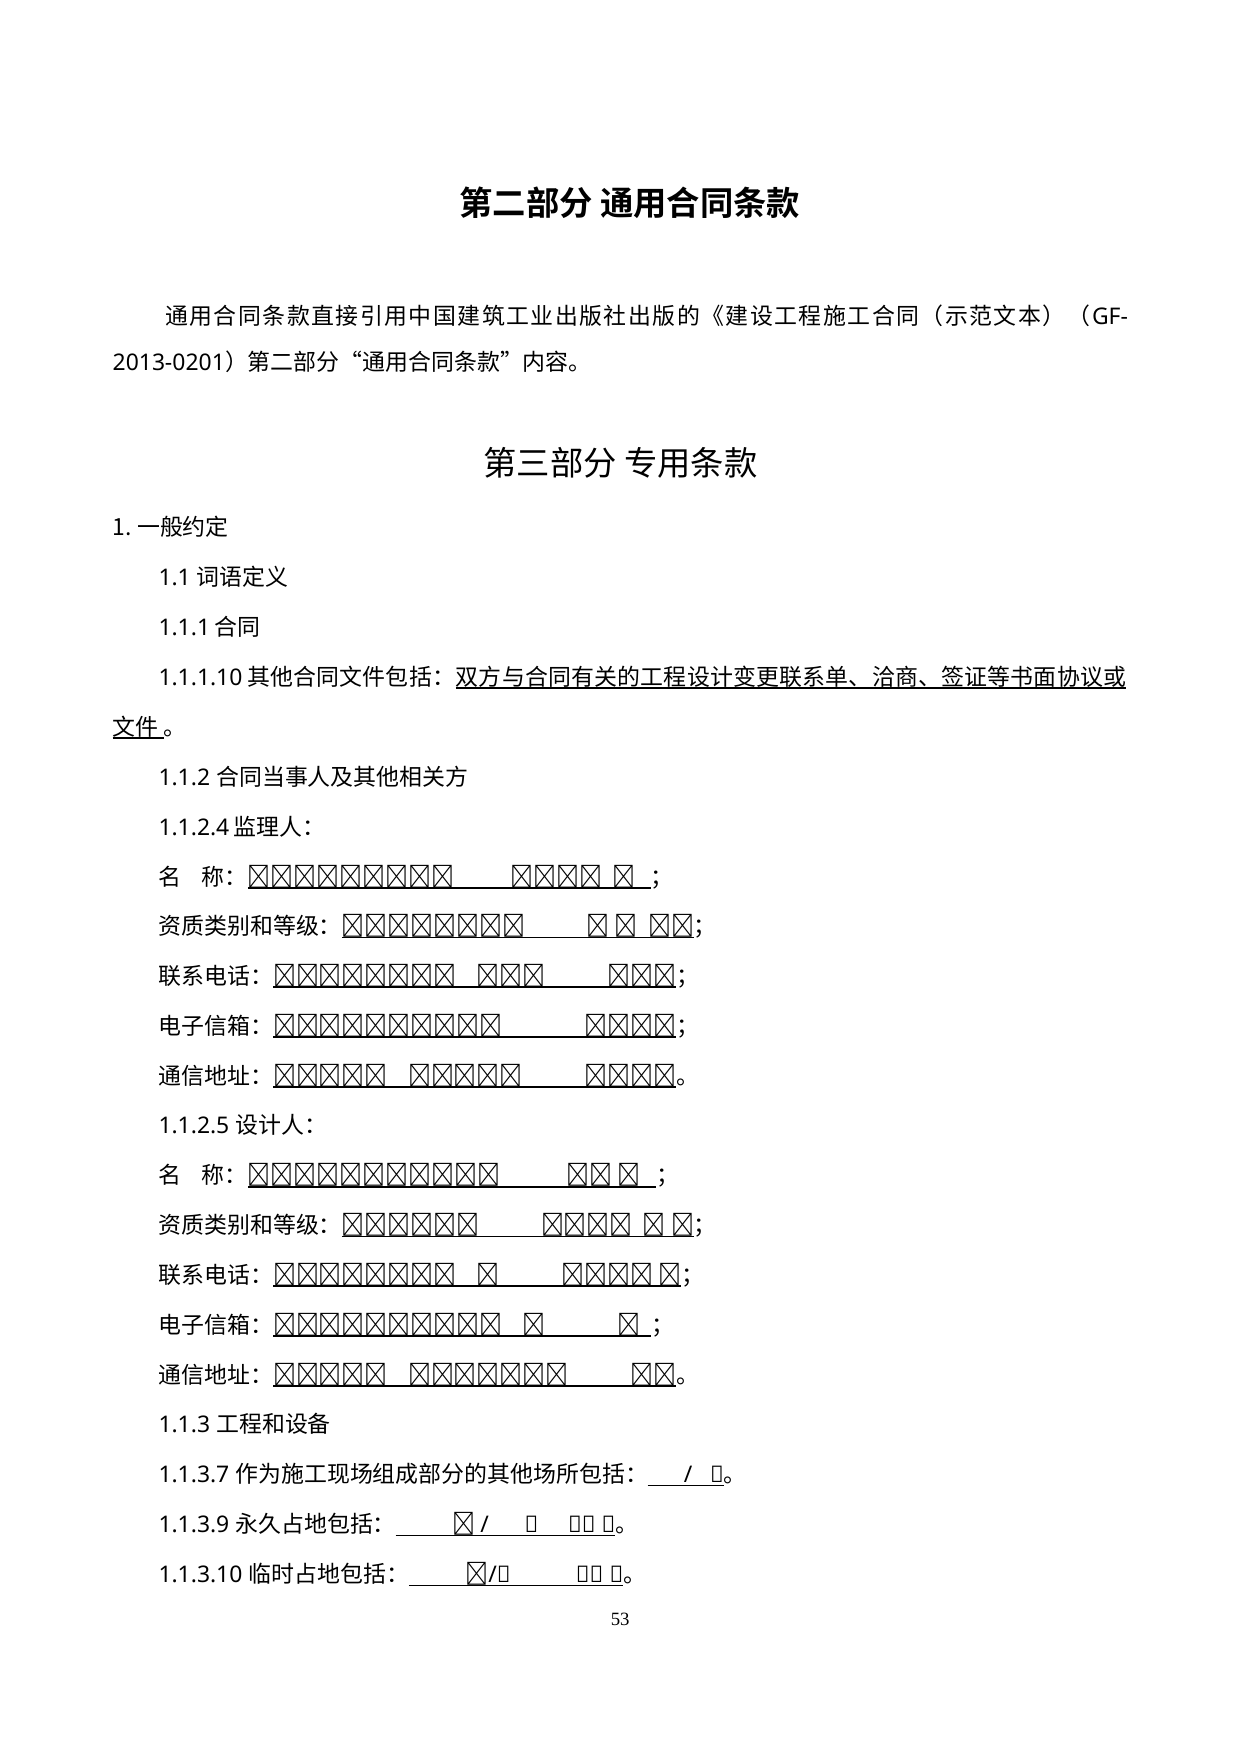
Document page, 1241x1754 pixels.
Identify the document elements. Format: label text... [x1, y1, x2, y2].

text 1.1.3 工程和设备 [112, 1406, 1128, 1440]
text 通信地址：  。 [112, 1357, 1128, 1390]
text 1.1.3.10 临时占地包括： /  。 [112, 1556, 1128, 1590]
text 电子信箱：   ； [112, 1307, 1128, 1340]
text 联系电话：  ； [112, 958, 1128, 991]
text 1.1.2.5 设计人： [112, 1107, 1128, 1141]
text 通信地址：  。 [112, 1058, 1128, 1091]
text 名 称：   ； [112, 1157, 1128, 1191]
text 联系电话：   ； [112, 1257, 1128, 1290]
text 1.1.3.9 永久占地包括：  /   。 [112, 1506, 1128, 1540]
text 资质类别和等级：   ； [112, 908, 1128, 941]
subtitle 1. 一般约定 [112, 509, 1128, 542]
text 1.1.2.4监理人： [112, 808, 1128, 842]
text 1.1.2 合同当事人及其他相关方 [112, 758, 1128, 792]
text 1.1 词语定义 [112, 559, 1128, 592]
text 1.1.1.10其他合同文件包括：双方与合同有关的工程设计变更联系单、洽商、签证等书面协议或文件 。 [112, 659, 1128, 742]
text 电子信箱： ； [112, 1008, 1128, 1041]
subtitle 第二部分 通用合同条款 [131, 177, 1128, 225]
text 资质类别和等级：   ； [112, 1207, 1128, 1240]
text 名 称：   ； [112, 858, 1128, 892]
text 1.1.1合同 [112, 609, 1128, 642]
text 第三部分 专用条款 [112, 437, 1128, 485]
text 1.1.3.7 作为施工现场组成部分的其他场所包括： / 。 [112, 1456, 1128, 1490]
text 通用合同条款直接引用中国建筑工业出版社出版的《建设工程施工合同（示范文本）（GF-2013-0201）第二部分“通用合同条款”内容。 [112, 287, 1128, 379]
